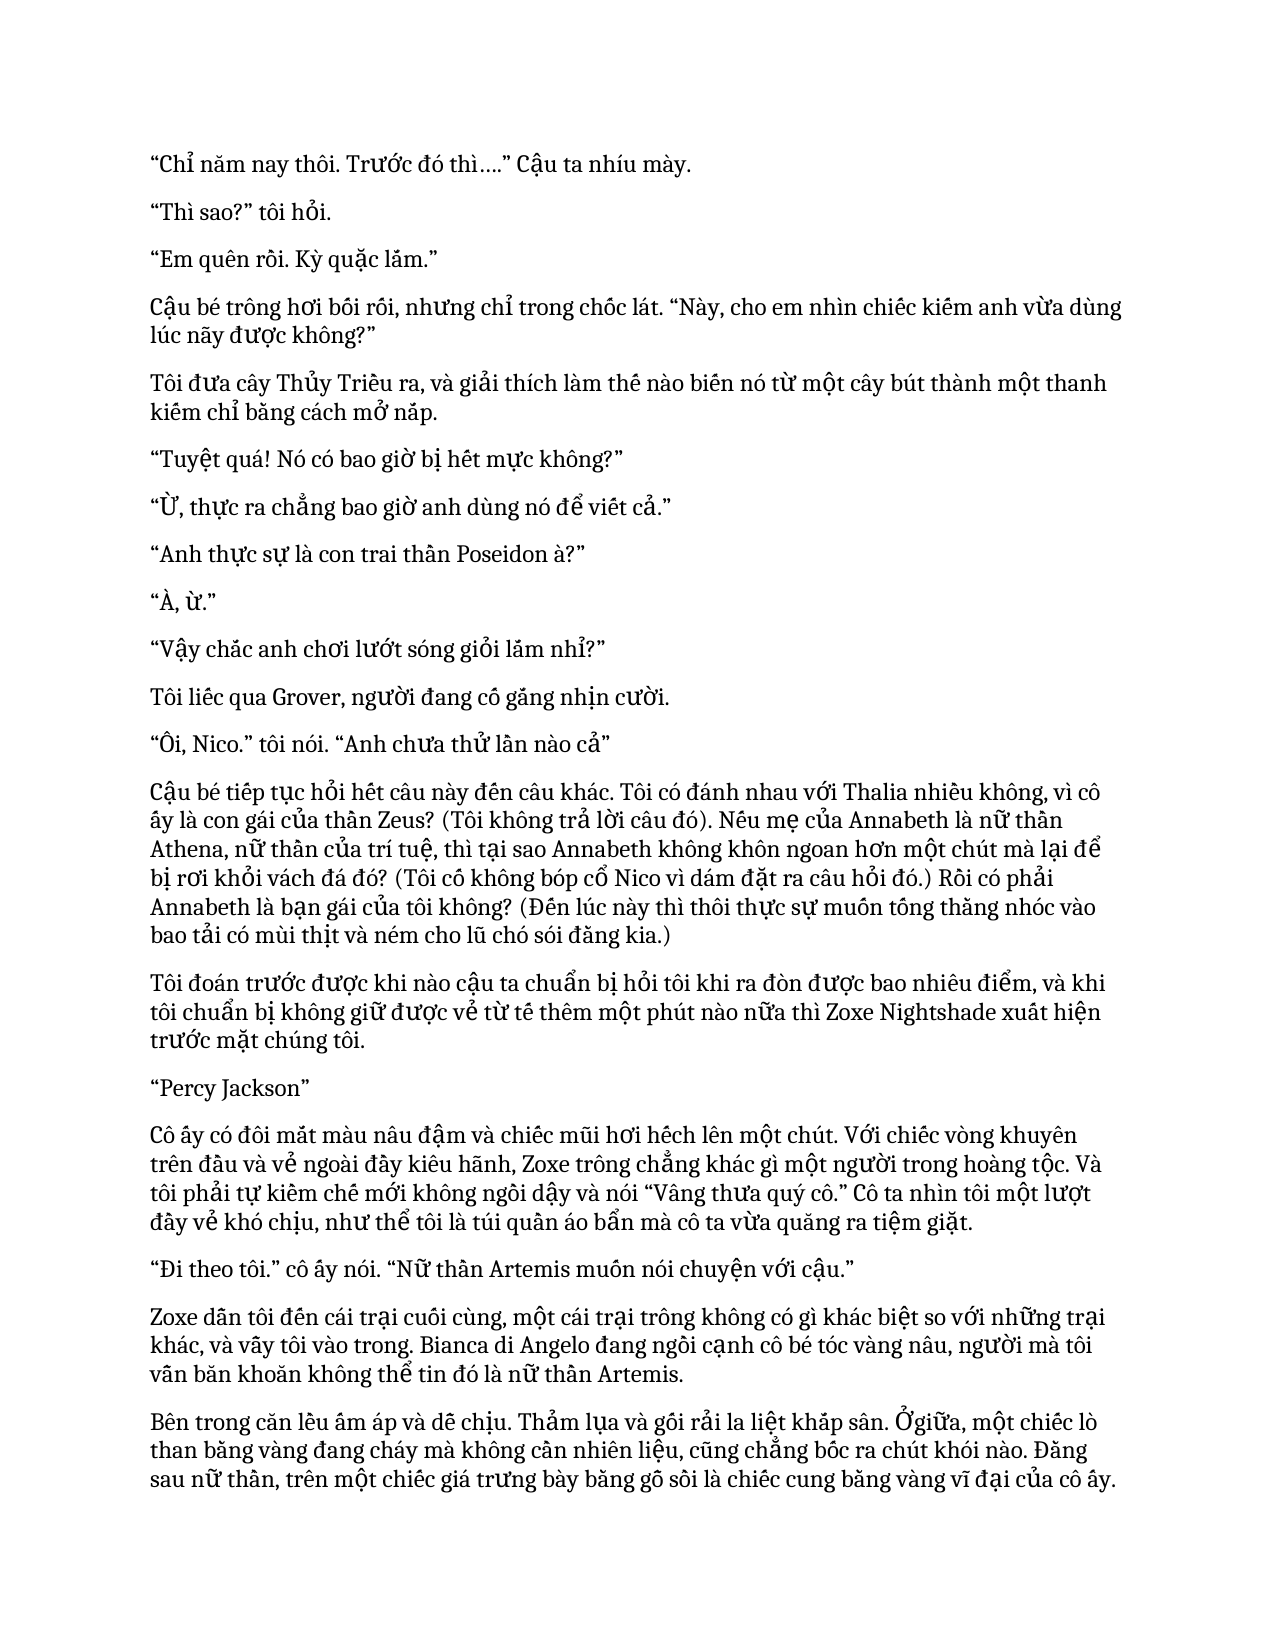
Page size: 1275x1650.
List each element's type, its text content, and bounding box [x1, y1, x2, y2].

text Cậu bé tiếp tục hỏi hết câu này đến câu khác. Tôi có đánh nhau với Thalia nhiều không, vì cô ấy là con gái của thần Zeus? (Tôi không trả lời câu đó). Nếu mẹ của Annabeth là nữ thần Athena, nữ thần của trí tuệ, thì tại sao Annabeth không khôn ngoan hơn một chút mà lại để bị rơi khỏi vách đá đó? (Tôi cố không bóp cổ Nico vì dám đặt ra câu hỏi đó.) Rồi có phải Annabeth là bạn gái của tôi không? (Đến lúc này thì thôi thực sự muốn tống thằng nhóc vào bao tải có mùi thịt và ném cho lũ chó sói đằng kia.) [150, 777, 1125, 950]
text “Tuyệt quá! Nó có bao giờ bị hết mực không?” [150, 445, 1125, 474]
text Cô ấy có đôi mắt màu nâu đậm và chiếc mũi hơi hếch lên một chút. Với chiếc vòng khuyên trên đầu và vẻ ngoài đầy kiêu hãnh, Zoxe trông chẳng khác gì một người trong hoàng tộc. Và tôi phải tự kiềm chế mới không ngồi dậy và nói “Vâng thưa quý cô.” Cô ta nhìn tôi một lượt đầy vẻ khó chịu, như thể tôi là túi quần áo bẩn mà cô ta vừa quăng ra tiệm giặt. [150, 1121, 1125, 1236]
text “Thì sao?” tôi hỏi. [150, 197, 1125, 226]
text “Anh thực sự là con trai thần Poseidon à?” [150, 540, 1125, 569]
text “Vậy chắc anh chơi lướt sóng giỏi lắm nhỉ?” [150, 635, 1125, 664]
text Zoxe dẫn tôi đến cái trại cuối cùng, một cái trại trông không có gì khác biệt so với những trại khác, và vẫy tôi vào trong. Bianca di Angelo đang ngồi cạnh cô bé tóc vàng nâu, người mà tôi vẫn băn khoăn không thể tin đó là nữ thần Artemis. [150, 1302, 1125, 1389]
text “Đi theo tôi.” cô ấy nói. “Nữ thần Artemis muốn nói chuyện với cậu.” [150, 1255, 1125, 1284]
text “Ừ, thực ra chẳng bao giờ anh dùng nó để viết cả.” [150, 492, 1125, 521]
text “Ôi, Nico.” tôi nói. “Anh chưa thử lần nào cả” [150, 730, 1125, 759]
text “Chỉ năm nay thôi. Trước đó thì….” Cậu ta nhíu mày. [150, 150, 1125, 179]
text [150, 1407, 1125, 1494]
text “Percy Jackson” [150, 1074, 1125, 1102]
text Tôi liếc qua Grover, người đang cố gắng nhịn cười. [150, 682, 1125, 711]
text Cậu bé trông hơi bối rối, nhưng chỉ trong chốc lát. “Này, cho em nhìn chiếc kiếm anh vừa dùng lúc nãy được không?” [150, 292, 1125, 350]
text “À, ừ.” [150, 587, 1125, 616]
text “Em quên rồi. Kỳ quặc lắm.” [150, 245, 1125, 274]
text Tôi đưa cây Thủy Triều ra, và giải thích làm thế nào biến nó từ một cây bút thành một thanh kiếm chỉ bằng cách mở nắp. [150, 369, 1125, 426]
text Tôi đoán trước được khi nào cậu ta chuẩn bị hỏi tôi khi ra đòn được bao nhiêu điểm, và khi tôi chuẩn bị không giữ được vẻ từ tế thêm một phút nào nữa thì Zoxe Nightshade xuất hiện trước mặt chúng tôi. [150, 969, 1125, 1055]
